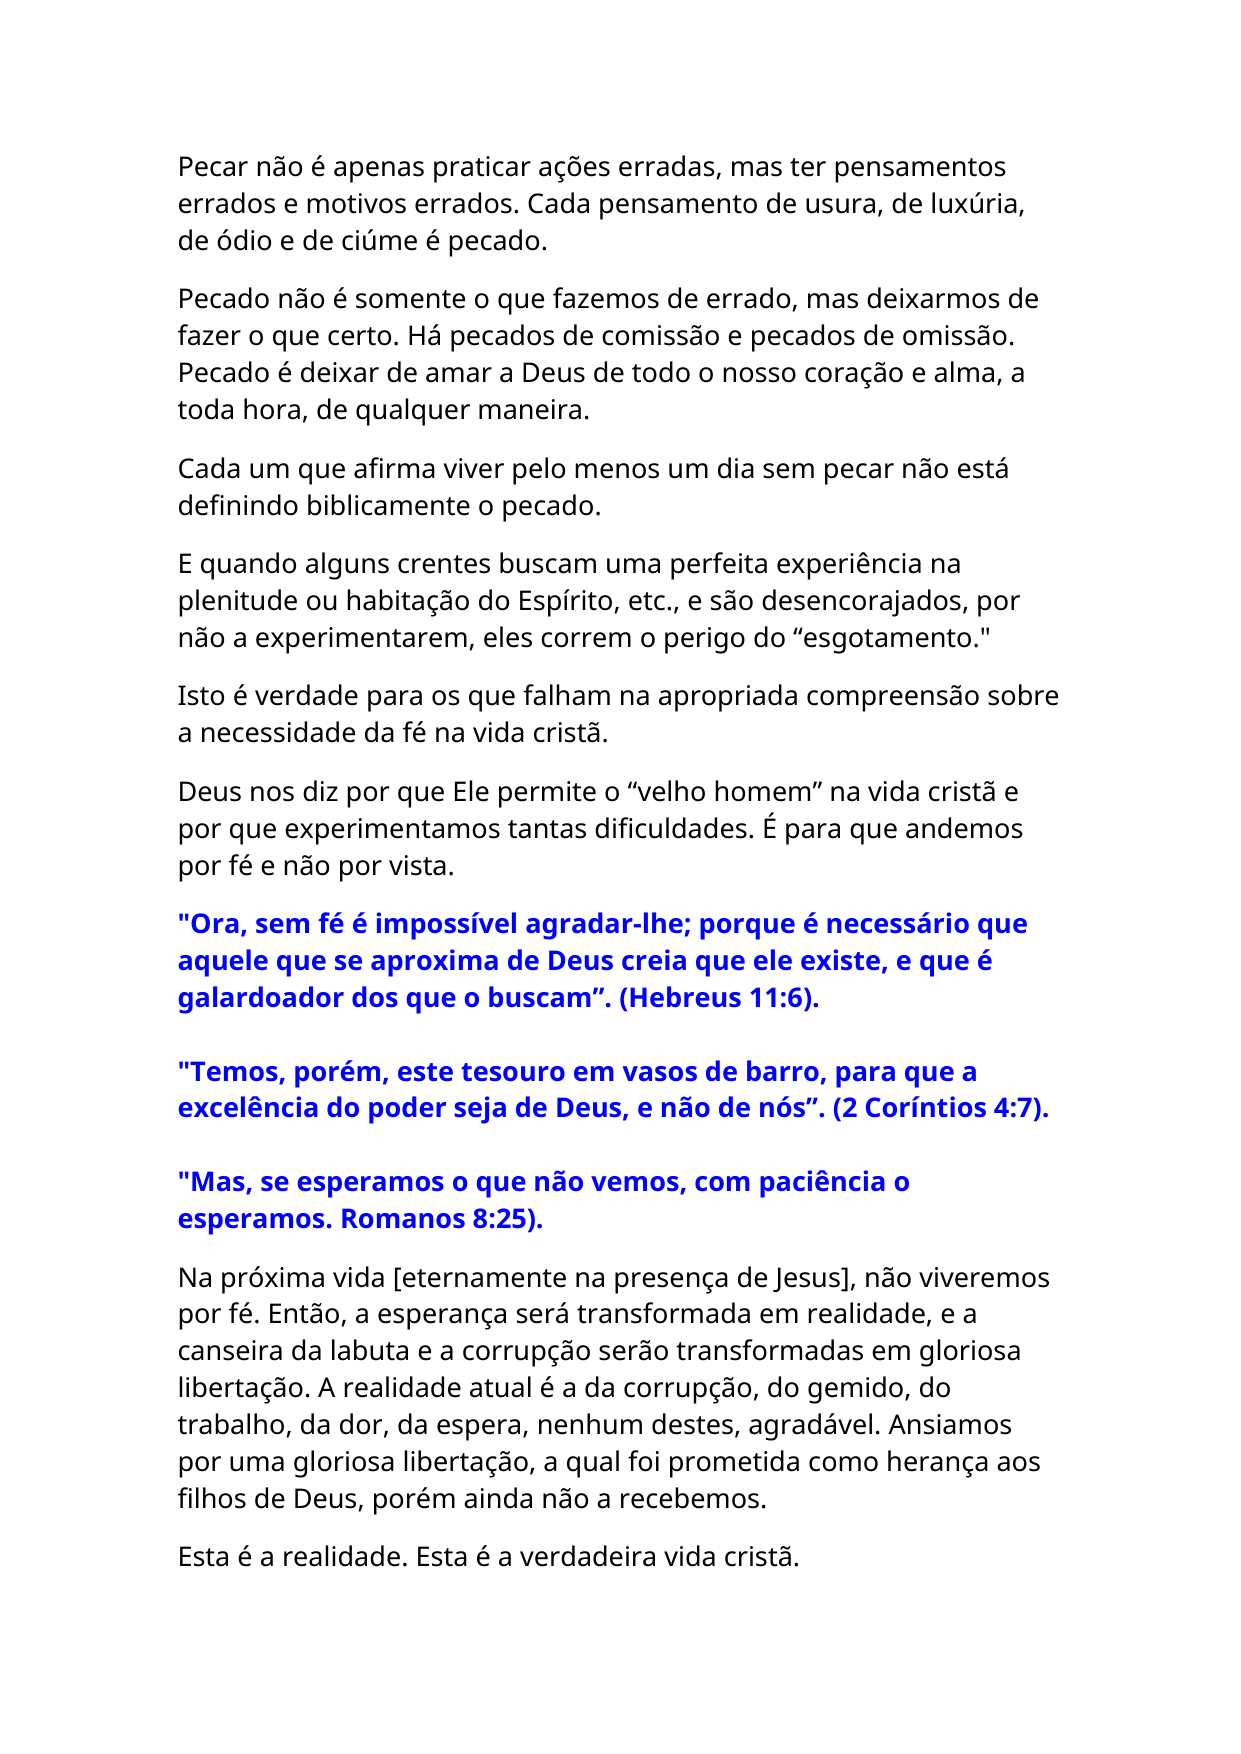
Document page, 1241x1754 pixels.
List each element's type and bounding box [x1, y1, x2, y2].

text [177, 148, 1063, 1596]
